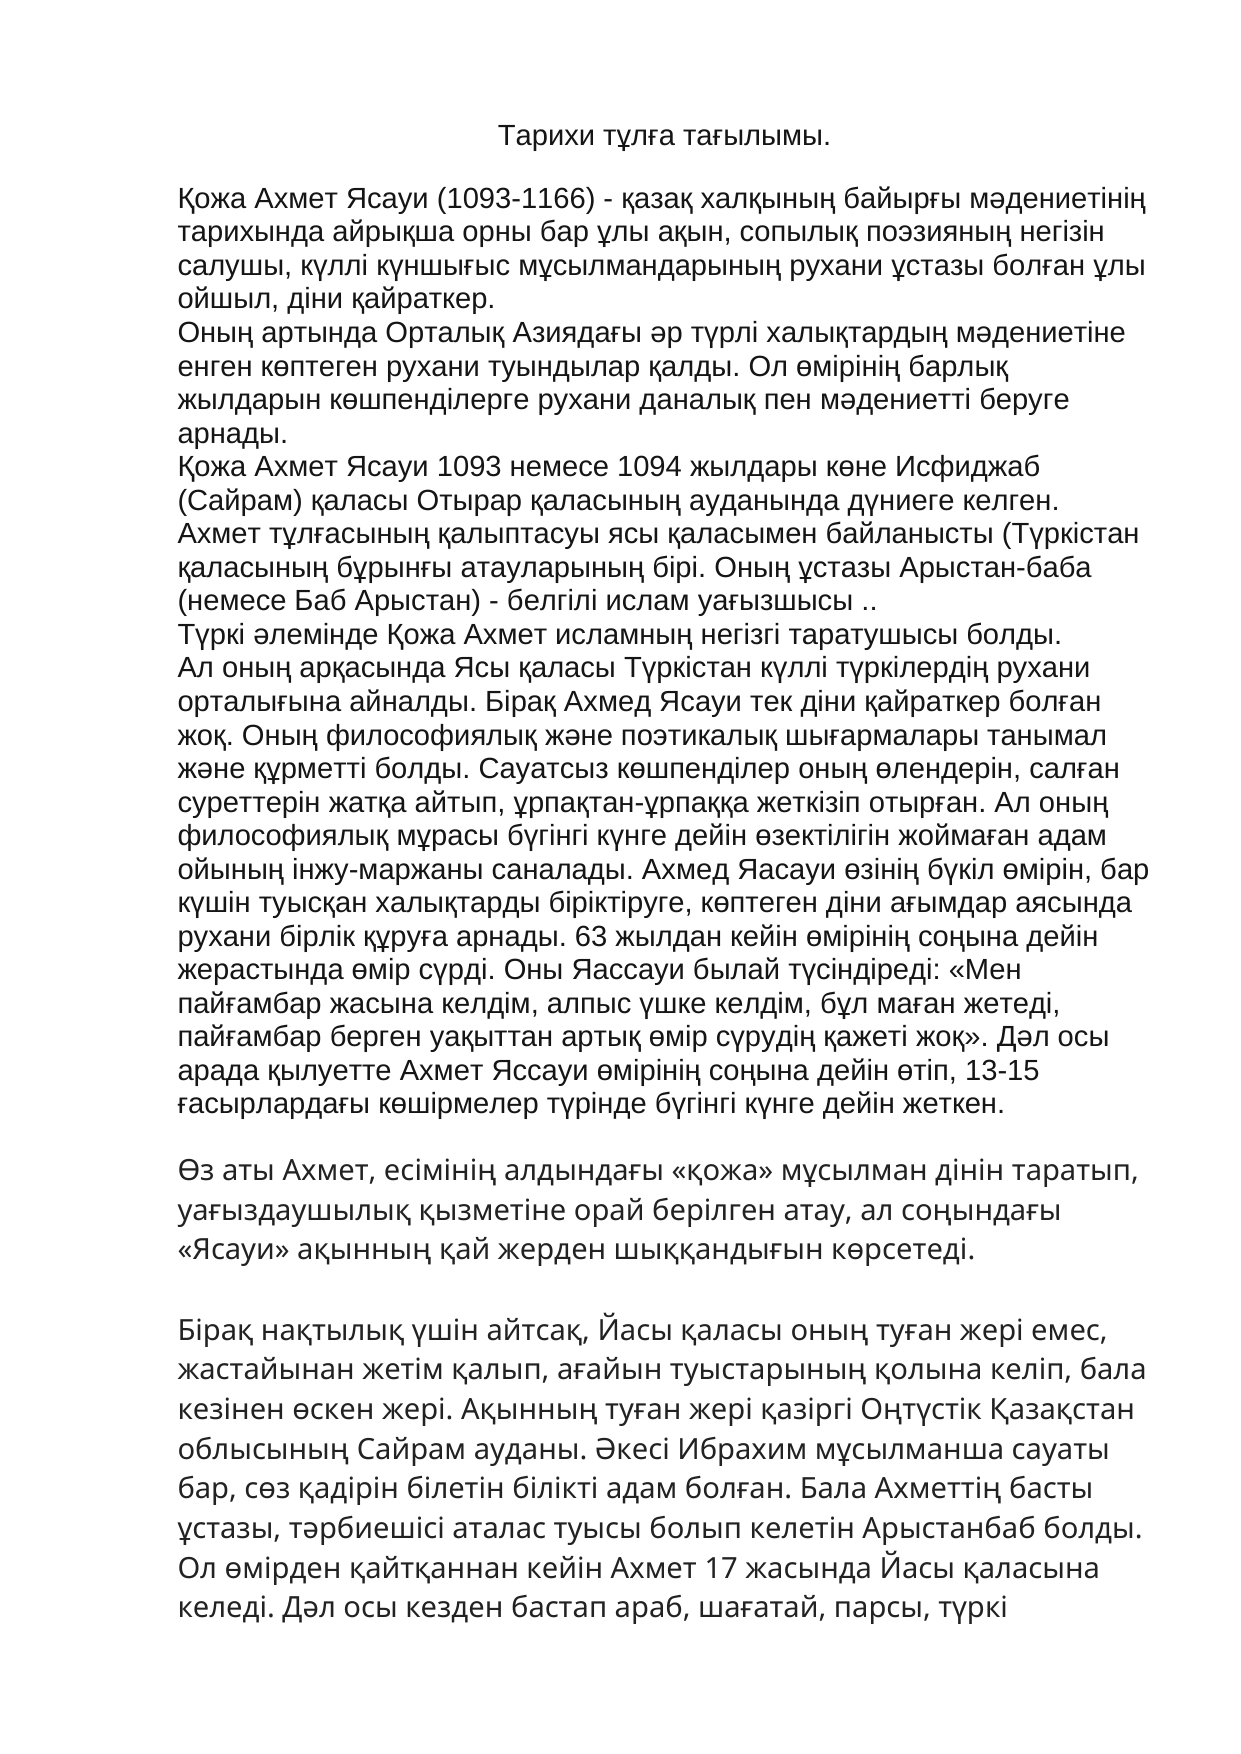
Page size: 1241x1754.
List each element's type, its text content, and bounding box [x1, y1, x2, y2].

text Тарихи тұлға тағылымы. [177, 118, 1152, 152]
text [177, 1309, 1152, 1626]
text Өз аты Ахмет, есімінің алдындағы «қожа» мұсылман дінін таратып, уағыздаушылық қызметіне орай берілген атау, ал соңындағы «Ясауи» ақынның қай жерден шыққандығын көрсетеді. [177, 1149, 1152, 1268]
text Қожа Ахмет Ясауи (1093-1166) - қазақ халқының байырғы мәдениетінің тарихында айрықша орны бар ұлы ақын, сопылық поэзияның негізін салушы, күллі күншығыс мұсылмандарының рухани ұстазы болған ұлы ойшыл, діни қайраткер. Оның артында Орталық Азиядағы әр түрлі халықтардың мәдениетіне енген көптеген рухани туындылар қалды. Ол өмірінің барлық жылдарын көшпенділерге рухани даналық пен мәдениетті беруге арнады. Қожа Ахмет Ясауи 1093 немесе 1094 жылдары көне Исфиджаб (Сайрам) қаласы Отырар қаласының ауданында дүниеге келген. Ахмет тұлғасының қалыптасуы ясы қаласымен байланысты (Түркістан қаласының бұрынғы атауларының бірі. Оның ұстазы Арыстан-баба (немесе Баб Арыстан) - белгілі ислам уағызшысы .. Түркі әлемінде Қожа Ахмет исламның негізгі таратушысы болды. Ал оның арқасында Ясы қаласы Түркістан күллі түркілердің рухани орталығына айналды. Бірақ Ахмед Ясауи тек діни қайраткер болған жоқ. Оның философиялық және поэтикалық шығармалары танымал және құрметті болды. Сауатсыз көшпенділер оның өлендерін, салған суреттерін жатқа айтып, ұрпақтан-ұрпаққа жеткізіп отырған. Ал оның философиялық мұрасы бүгінгі күнге дейін өзектілігін жоймаған адам ойының інжу-маржаны саналады. Ахмед Яасауи өзінің бүкіл өмірін, бар күшін туысқан халықтарды біріктіруге, көптеген діни ағымдар аясында рухани бірлік құруға арнады. 63 жылдан кейін өмірінің соңына дейін жерастында өмір сүрді. Оны Яассауи былай түсіндіреді: «Мен пайғамбар жасына келдім, алпыс үшке келдім, бұл маған жетеді, пайғамбар берген уақыттан артық өмір сүрудің қажеті жоқ». Дәл осы арада қылуетте Ахмет Яссауи өмірінің соңына дейін өтіп, 13-15 ғасырлардағы көшірмелер түрінде бүгінгі күнге дейін жеткен. [177, 181, 1152, 1120]
